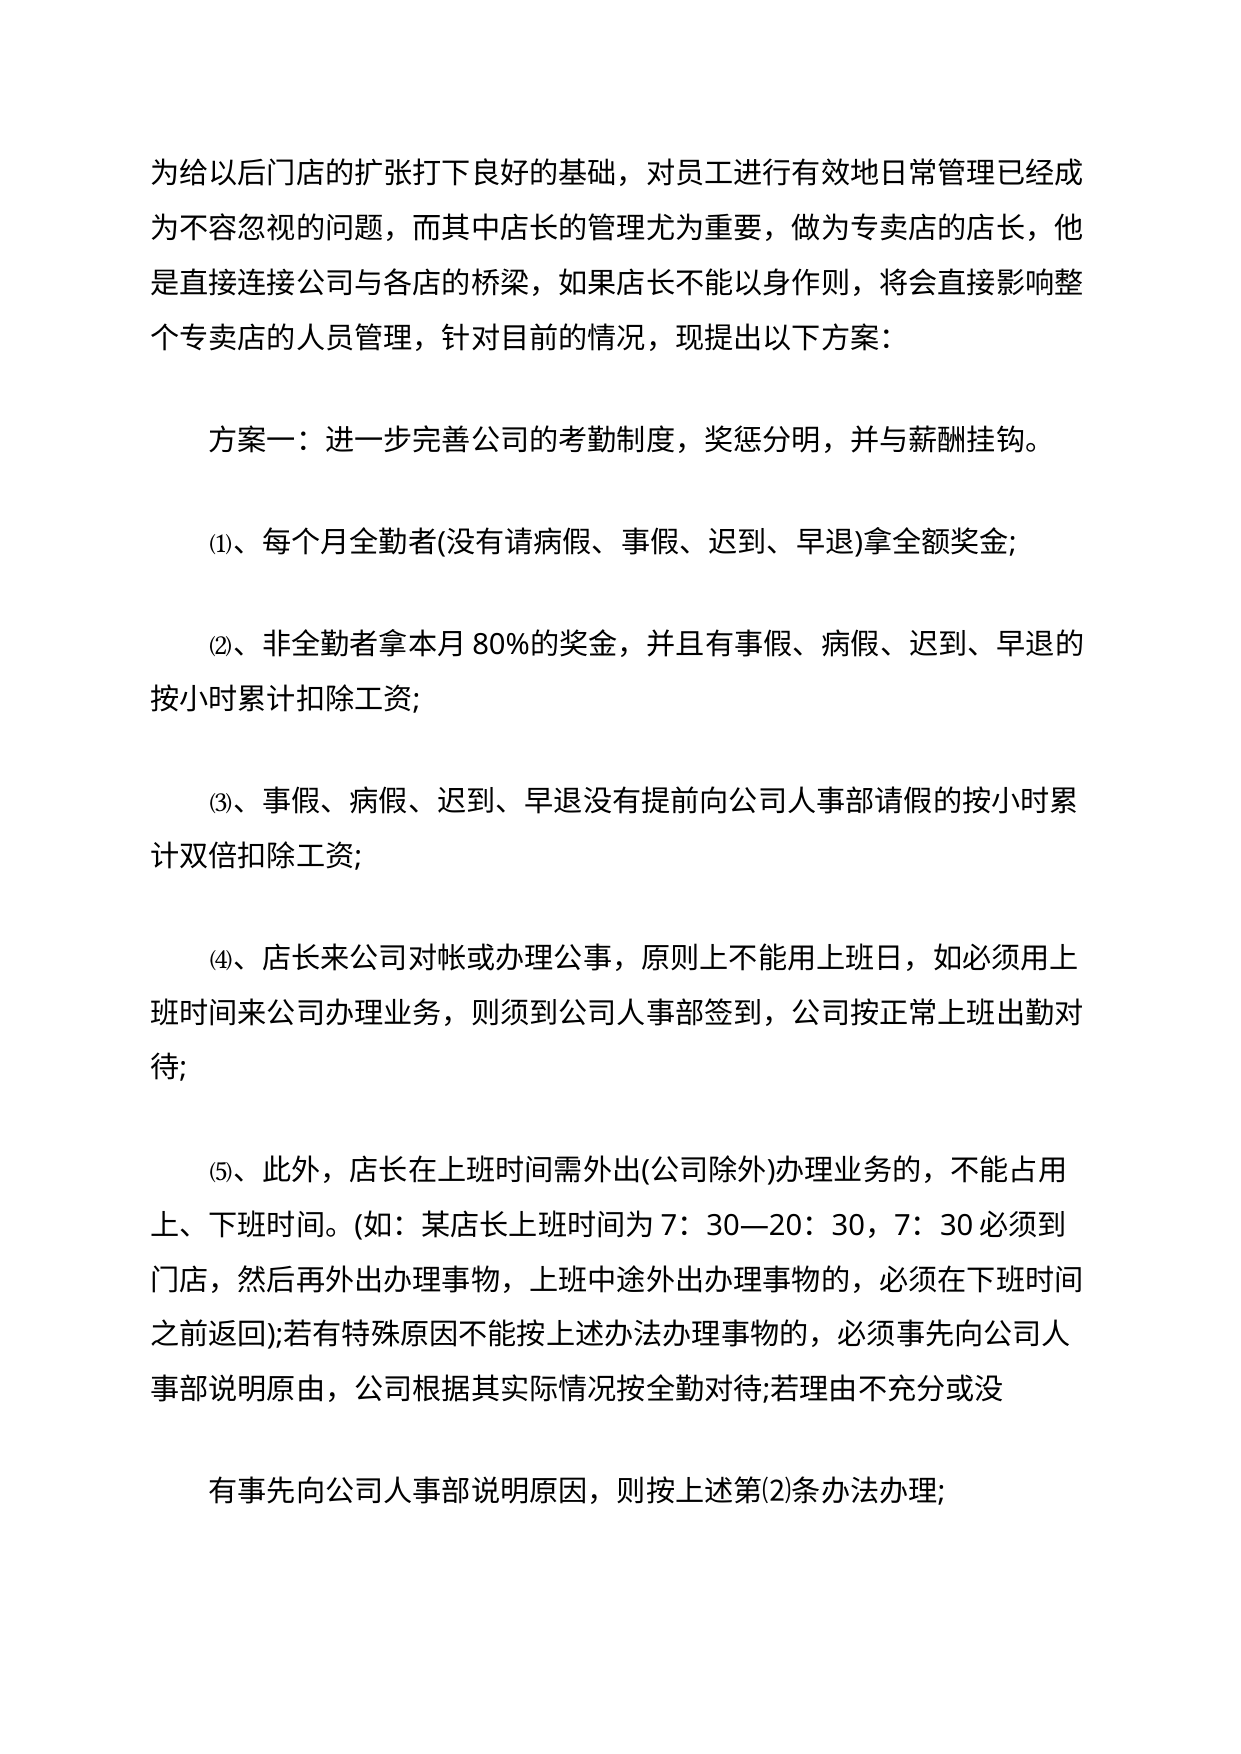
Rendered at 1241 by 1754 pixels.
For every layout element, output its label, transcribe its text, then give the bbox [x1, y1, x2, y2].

text ⑸、此外，店长在上班时间需外出(公司除外)办理业务的，不能占用上、下班时间。(如：某店长上班时间为7：30―20：30，7：30必须到门店，然后再外出办理事物，上班中途外出办理事物的，必须在下班时间之前返回);若有特殊原因不能按上述办法办理事物的，必须事先向公司人事部说明原由，公司根据其实际情况按全勤对待;若理由不充分或没 [150, 1146, 1090, 1408]
text ⑴、每个月全勤者(没有请病假、事假、迟到、早退)拿全额奖金; [150, 518, 1090, 561]
text ⑵、非全勤者拿本月80%的奖金，并且有事假、病假、迟到、早退的按小时累计扣除工资; [150, 620, 1090, 718]
text ⑶、事假、病假、迟到、早退没有提前向公司人事部请假的按小时累计双倍扣除工资; [150, 777, 1090, 874]
text 有事先向公司人事部说明原因，则按上述第⑵条办法办理; [150, 1468, 1090, 1510]
text ⑷、店长来公司对帐或办理公事，原则上不能用上班日，如必须用上班时间来公司办理业务，则须到公司人事部签到，公司按正常上班出勤对待; [150, 934, 1090, 1086]
text 方案一：进一步完善公司的考勤制度，奖惩分明，并与薪酬挂钩。 [150, 416, 1090, 459]
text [150, 150, 1090, 357]
